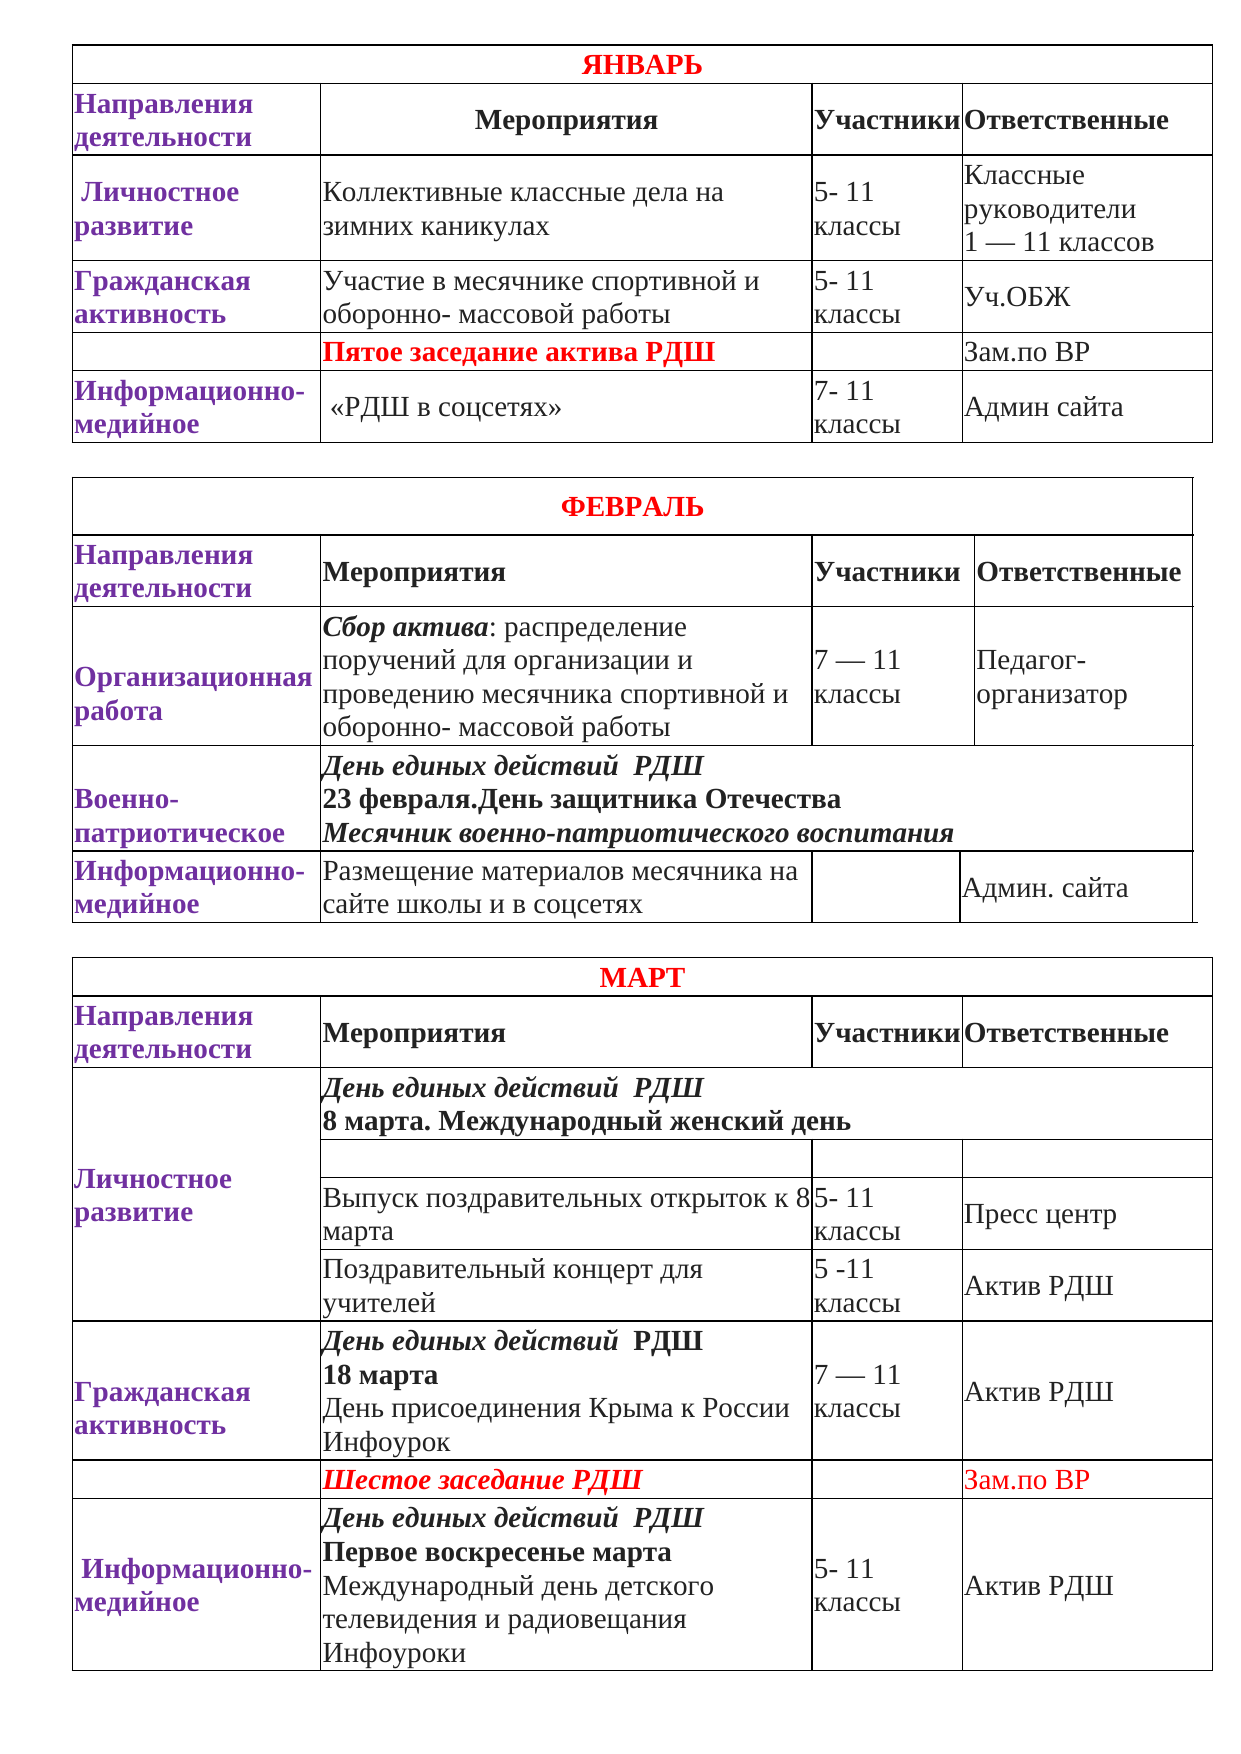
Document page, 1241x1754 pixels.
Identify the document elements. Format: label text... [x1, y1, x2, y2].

table_cell Гражданская активность [73, 261, 320, 331]
table_cell Личностное развитие [73, 1068, 320, 1320]
table_cell Актив РДШ [963, 1499, 1212, 1670]
table_cell 5- 11 классы [813, 156, 962, 260]
table_cell [813, 1140, 962, 1177]
table_cell Актив РДШ [963, 1322, 1212, 1459]
table_cell Размещение материалов месячника на сайте школы и в соцсетях [321, 852, 811, 922]
table_cell Военно-патриотическое [73, 746, 320, 850]
table_header МАРТ [73, 958, 1212, 995]
table_cell День единых действий РДШ Первое воскресенье марта Международный день детского телевидения и радиовещания Инфоуроки [321, 1499, 811, 1670]
table_cell Педагог-организатор [975, 607, 1192, 744]
table_cell Классные руководители 1 — 11 классов [963, 156, 1212, 260]
table_cell Участники [813, 536, 974, 606]
table_header ЯНВАРЬ [73, 46, 1212, 83]
table_cell «РДШ в соцсетях» [321, 371, 811, 441]
table_cell 5- 11 классы [813, 1499, 962, 1670]
table_cell Направления деятельности [73, 997, 320, 1067]
table_cell Актив РДШ [963, 1250, 1212, 1320]
table_cell 5- 11 классы [813, 261, 962, 331]
table_cell Поздравительный концерт для учителей [321, 1250, 811, 1320]
table_cell День единых действий РДШ 18 марта День присоединения Крыма к России Инфоурок [321, 1322, 811, 1459]
table_cell [321, 1140, 811, 1177]
table_cell Информационно-медийное [73, 852, 320, 922]
table_cell 7 — 11 классы [813, 607, 974, 744]
table_cell Шестое заседание РДШ [321, 1461, 811, 1497]
table_cell Сбор актива: распределение поручений для организации и проведению месячника спортивной и оборонно- массовой работы [321, 607, 811, 744]
table_cell Ответственные [975, 536, 1192, 606]
table_cell Коллективные классные дела на зимних каникулах [321, 156, 811, 260]
table_cell Участие в месячнике спортивной и оборонно- массовой работы [321, 261, 811, 331]
table_cell Админ. сайта [961, 852, 1192, 922]
table_cell 5- 11 классы [813, 1178, 962, 1248]
table_cell Уч.ОБЖ [963, 261, 1212, 331]
table_cell Мероприятия [321, 84, 811, 154]
table_cell Личностное развитие [73, 156, 320, 260]
table_cell 5 -11 классы [813, 1250, 962, 1320]
table_cell Мероприятия [321, 997, 811, 1067]
table_cell 7- 11 классы [813, 371, 962, 441]
table_cell Админ сайта [963, 371, 1212, 441]
table_cell Зам.по ВР [963, 1461, 1212, 1497]
table_cell Зам.по ВР [963, 333, 1212, 370]
table_cell Мероприятия [321, 536, 811, 606]
table_cell [963, 1140, 1212, 1177]
table_cell [73, 1461, 320, 1497]
table_cell Участники [813, 84, 962, 154]
table_cell Гражданская активность [73, 1322, 320, 1459]
table_cell 7 — 11 классы [813, 1322, 962, 1459]
table_cell День единых действий РДШ 8 марта. Международный женский день [321, 1068, 1212, 1138]
table_cell [813, 1461, 962, 1497]
table_cell Участники [813, 997, 962, 1067]
table_cell Выпуск поздравительных открыток к 8 марта [321, 1178, 811, 1248]
table_cell Направления деятельности [73, 536, 320, 606]
table_cell Ответственные [963, 84, 1212, 154]
table_cell Ответственные [963, 997, 1212, 1067]
table_cell [813, 852, 959, 922]
table_cell [813, 333, 962, 370]
table_cell Организационная работа [73, 607, 320, 744]
table_cell Информационно-медийное [73, 371, 320, 441]
table_cell Информационно-медийное [73, 1499, 320, 1670]
table_cell Пресс центр [963, 1178, 1212, 1248]
table_cell [73, 333, 320, 370]
table_cell День единых действий РДШ 23 февраля.День защитника Отечества Месячник военно-патриотического воспитания [321, 746, 1192, 850]
table_cell Направления деятельности [73, 84, 320, 154]
table_cell Пятое заседание актива РДШ [321, 333, 811, 370]
table_header ФЕВРАЛЬ [73, 478, 1192, 534]
